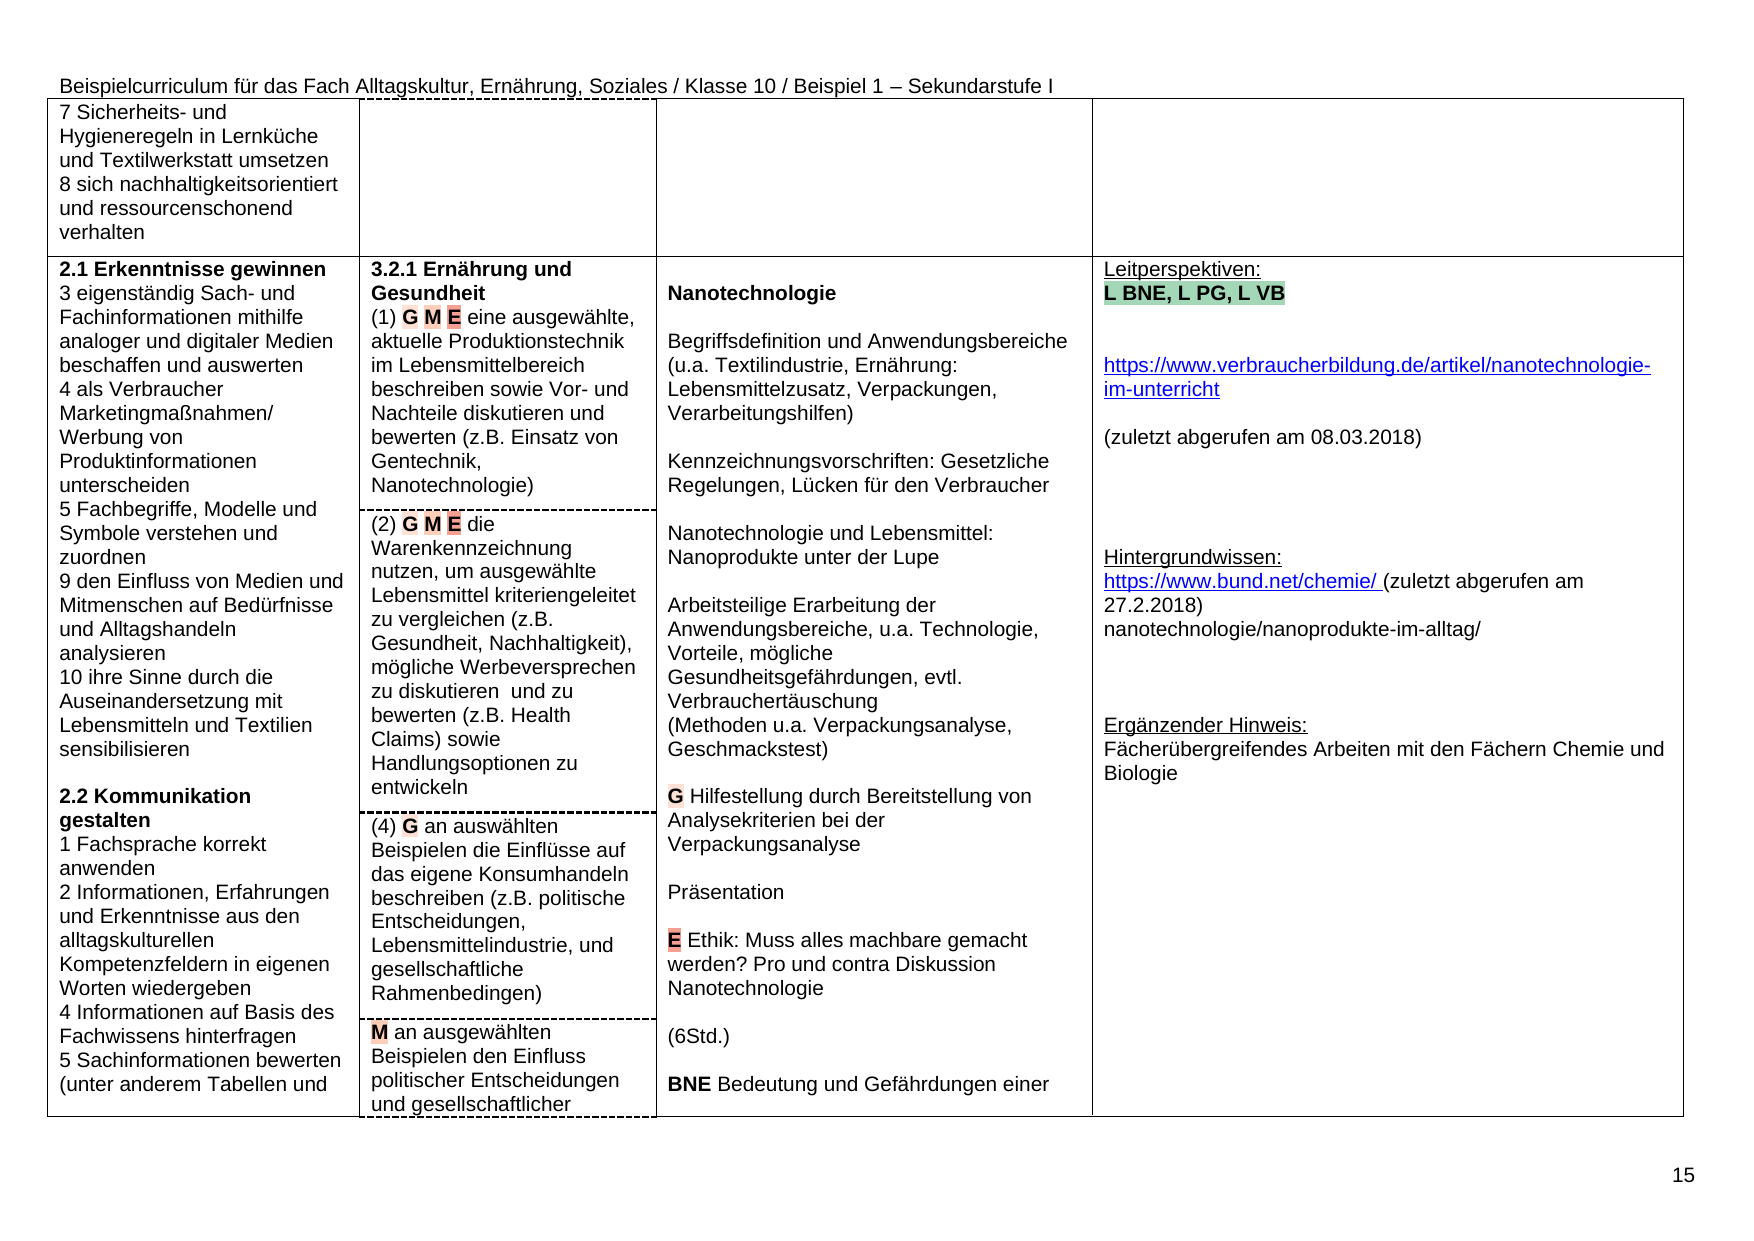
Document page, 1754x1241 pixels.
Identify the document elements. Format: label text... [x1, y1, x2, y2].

table_cell (4) G an auswählten Beispielen die Einflüsse auf das eigene Konsumhandeln beschreiben (z.B. politische Entscheidungen, Lebensmittelindustrie, und gesellschaftliche Rahmenbedingen) [360, 811, 656, 1018]
table_cell 3.2.1 Ernährung und Gesundheit (1) G M E eine ausgewählte, aktuelle Produktionstechnik im Lebensmittelbereich beschreiben sowie Vor- und Nachteile diskutieren und bewerten (z.B. Einsatz von Gentechnik, Nanotechnologie) [360, 257, 656, 509]
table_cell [360, 98, 656, 256]
table_cell (2) G M E die Warenkennzeichnung nutzen, um ausgewählte Lebensmittel kriteriengeleitet zu vergleichen (z.B. Gesundheit, Nachhaltigkeit), mögliche Werbeversprechen zu diskutieren und zu bewerten (z.B. Health Claims) sowie Handlungsoptionen zu entwickeln [360, 509, 656, 811]
table_cell 2.1 Erkenntnisse gewinnen 3 eigenständig Sach- und Fachinformationen mithilfe analoger und digitaler Medien beschaffen und auswerten 4 als Verbraucher Marketingmaßnahmen/ Werbung von Produktinformationen unterscheiden 5 Fachbegriffe, Modelle und Symbole verstehen und zuordnen 9 den Einfluss von Medien und Mitmenschen auf Bedürfnisse und Alltagshandeln analysieren 10 ihre Sinne durch die Auseinandersetzung mit Lebensmitteln und Textilien sensibilisieren 2.2 Kommunikation gestalten 1 Fachsprache korrekt anwenden 2 Informationen, Erfahrungen und Erkenntnisse aus den alltagskulturellen Kompetenzfeldern in eigenen Worten wiedergeben 4 Informationen auf Basis des Fachwissens hinterfragen 5 Sachinformationen bewerten (unter anderem Tabellen und grafische Darstellungen) 6 reflektiert Stellung zu alltagskulturellen Problemstellungen beziehen 7 den Einfluss von Medien auf Bedürfnisse, Entscheidungen und Alltagshandeln reflektieren 8 Kommunikationsstrategien für die Alltagsbewältigung entwickeln 2.3 Entscheidungen treffen 2 Prozesse und Produkte kriteriengeleitet bewerten 4 Konsequenzen des individuellen Handelns für den Einzelnen, die Gesellschaft und die Umwelt erörtern 5 Chancen und Risiken bei neuen, alltags- und haushaltsbezogenen Entwicklungen einschätzen 7 ihre sensorischen Fähigkeiten erweitern und zur Beurteilung von Lebensmitteln, Speisen und Textilien einsetzen 2.4 Anwenden und gestalten 1 Informationen, Kenntnisse, Fähigkeiten und Fertigkeiten zur Bearbeitung von Projekten, Aufgaben und für haushaltsbezogene Problemstellungen nutzen [48, 257, 359, 1116]
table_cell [360, 1018, 656, 1116]
table_cell Nanotechnologie Begriffsdefinition und Anwendungsbereiche (u.a. Textilindustrie, Ernährung: Lebensmittelzusatz, Verpackungen, Verarbeitungshilfen) Kennzeichnungsvorschriften: Gesetzliche Regelungen, Lücken für den Verbraucher Nanotechnologie und Lebensmittel: Nanoprodukte unter der Lupe Arbeitsteilige Erarbeitung der Anwendungsbereiche, u.a. Technologie, Vorteile, mögliche Gesundheitsgefährdungen, evtl. Verbrauchertäuschung (Methoden u.a. Verpackungsanalyse, Geschmackstest) G Hilfestellung durch Bereitstellung von Analysekriterien bei der Verpackungsanalyse Präsentation E Ethik: Muss alles machbare gemacht werden? Pro und contra Diskussion Nanotechnologie (6Std.) BNE Bedeutung und Gefährdungen einer nachhaltigen Entwicklung, Werte und Normen in Entscheidungssituationen Teilhabe, Mitwirkung, Mitbestimmung PG Ernährung VB Qualität der Konsumgüter Verbraucherrechte [657, 257, 1092, 1116]
table_cell Leitperspektiven: L BNE, L PG, L VB https://www.verbraucherbildung.de/artikel/nanotechnologie-im-unterricht (zuletzt abgerufen am 08.03.2018) Hintergrundwissen: https://www.bund.net/chemie/ (zuletzt abgerufen am 27.2.2018) nanotechnologie/nanoprodukte-im-alltag/ Ergänzender Hinweis: Fächerübergreifendes Arbeiten mit den Fächern Chemie und Biologie [1093, 257, 1683, 1116]
